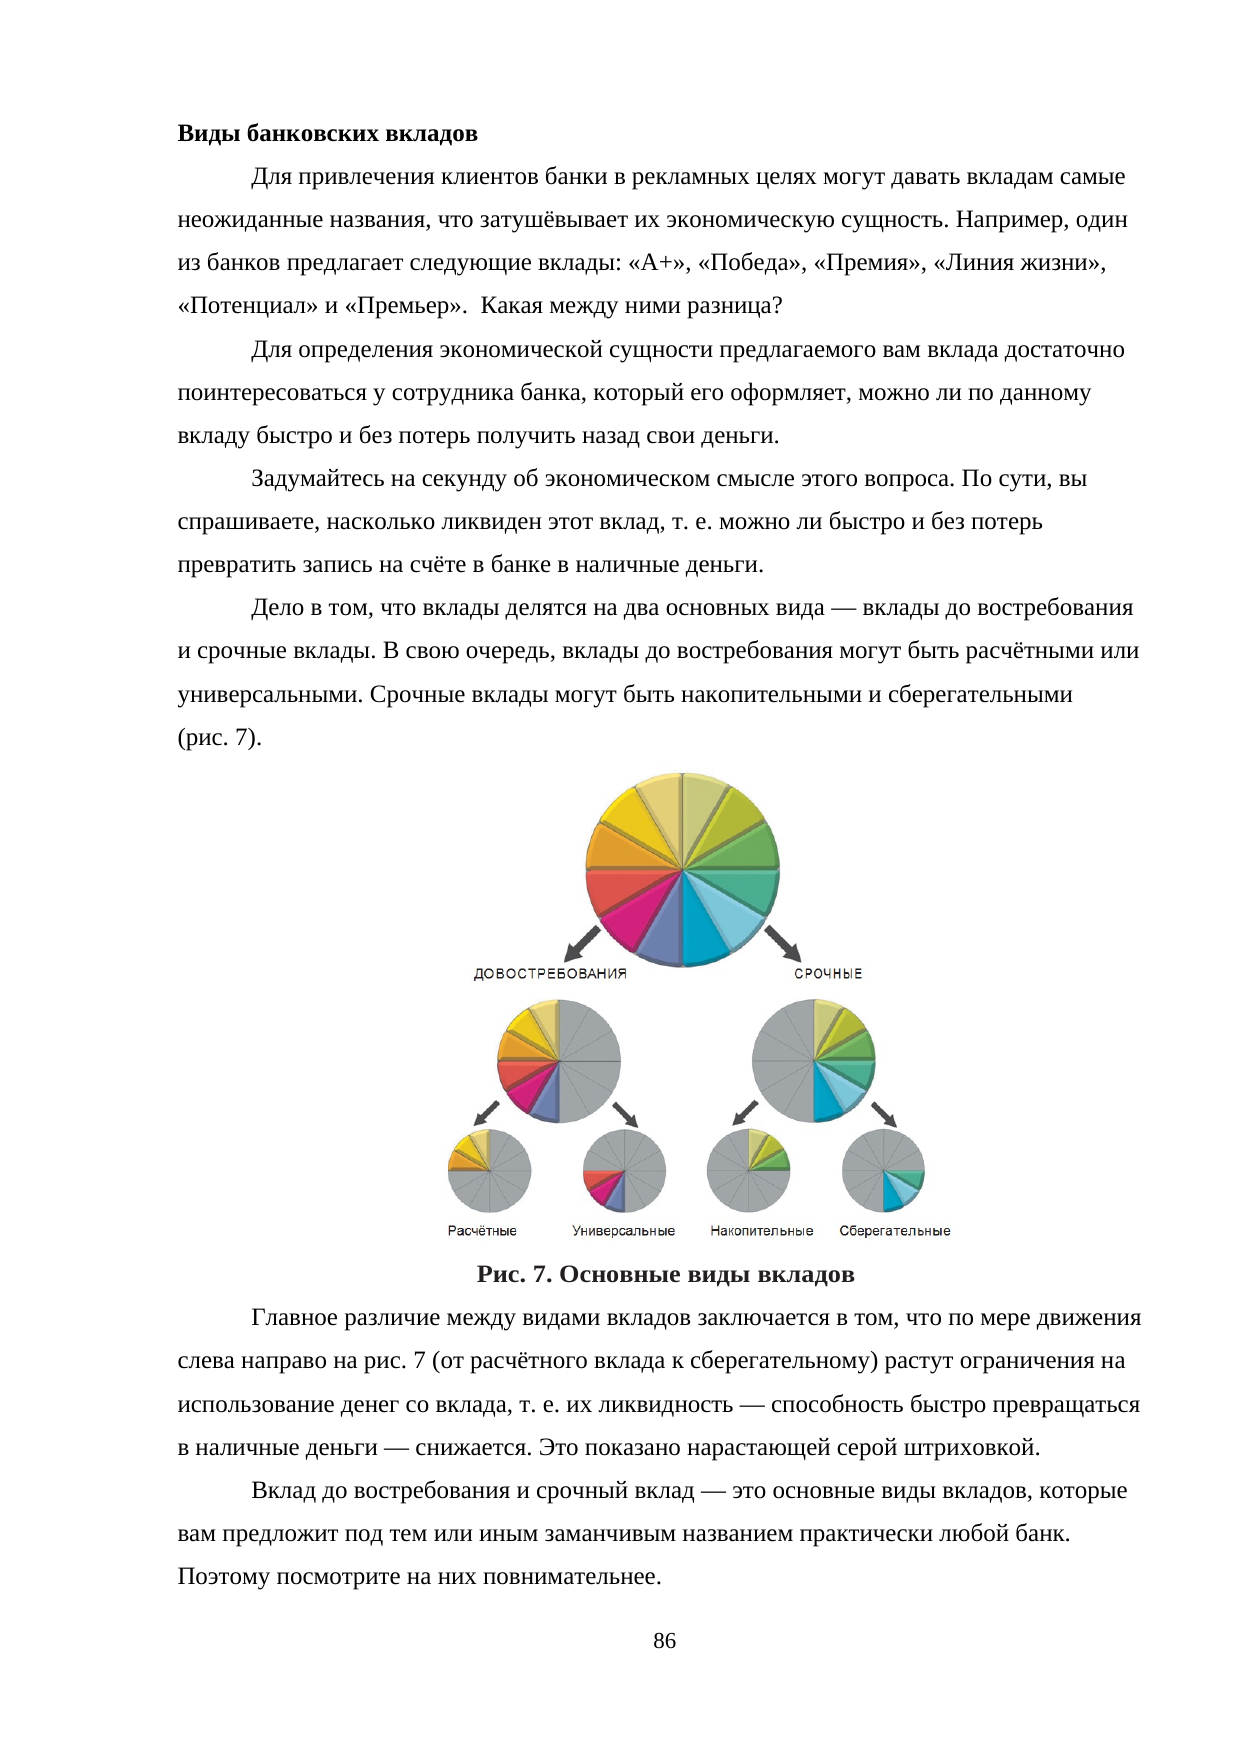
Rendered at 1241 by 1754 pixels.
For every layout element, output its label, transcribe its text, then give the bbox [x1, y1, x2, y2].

picture [335, 765, 994, 1245]
text Для определения экономической сущности предлагаемого вам вклада достаточно поинтересоваться у сотрудника банка, который его оформляет, можно ли по данному вкладу быстро и без потерь получить назад свои деньги. [177, 334, 1152, 449]
text Дело в том, что вклады делятся на два основных вида — вклады до востребования и срочные вклады. В свою очередь, вклады до востребования могут быть расчётными или универсальными. Срочные вклады могут быть накопительными и сберегательными [177, 592, 1152, 707]
text (рис. 7). [177, 722, 1152, 751]
text Вклад до востребования и срочный вклад — это основные виды вкладов, которые вам предложит под тем или иным заманчивым названием практически любой банк. Поэтому посмотрите на них повнимательнее. [177, 1475, 1152, 1590]
text Виды банковских вкладов [177, 118, 1152, 147]
text Рис. 7. Основные виды вкладов [477, 1259, 1152, 1288]
text Для привлечения клиентов банки в рекламных целях могут давать вкладам самые [177, 161, 1152, 190]
text Задумайтесь на секунду об экономическом смысле этого вопроса. По сути, вы спрашиваете, насколько ликвиден этот вклад, т. е. можно ли быстро и без потерь превратить запись на счёте в банке в наличные деньги. [177, 463, 1152, 578]
text Главное различие между видами вкладов заключается в том, что по мере движения слева направо на рис. 7 (от расчётного вклада к сберегательному) растут ограничения на использование денег со вклада, т. е. их ликвидность — способность быстро превращаться в наличные деньги — снижается. Это показано нарастающей серой штриховкой. [177, 1302, 1152, 1461]
text неожиданные названия, что затушёвывает их экономическую сущность. Например, один из банков предлагает следующие вклады: «А+», «Победа», «Премия», «Линия жизни», «Потенциал» и «Премьер». Какая между ними разница? [177, 204, 1152, 319]
